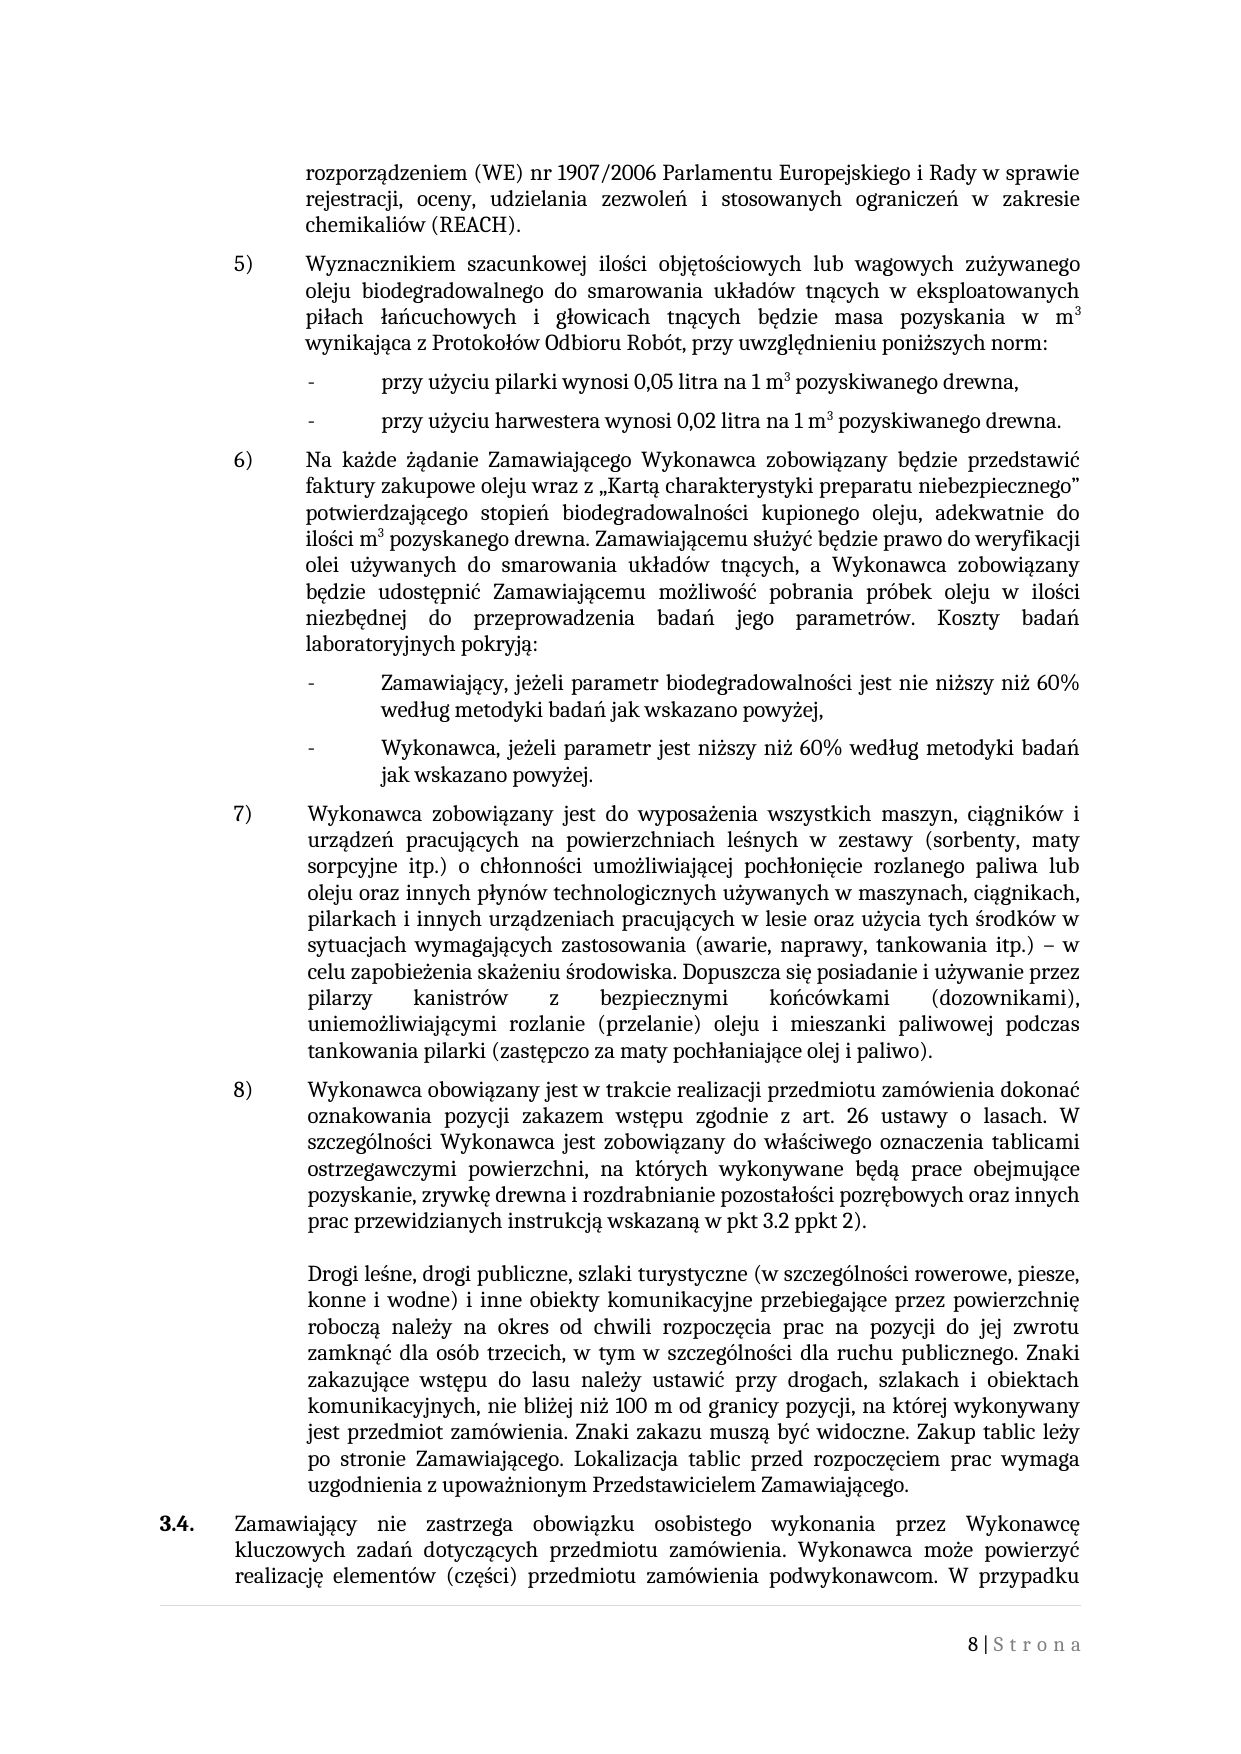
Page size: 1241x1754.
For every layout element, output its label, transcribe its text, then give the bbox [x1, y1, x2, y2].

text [234, 159, 1081, 238]
text - Wykonawca, jeżeli parametr jest niższy niż 60% według metodyki badań jak wskazano powyżej. [307, 735, 1081, 788]
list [159, 1511, 1081, 1590]
text 6) Na każde żądanie Zamawiającego Wykonawca zobowiązany będzie przedstawić faktury zakupowe oleju wraz z „Kartą charakterystyki preparatu niebezpiecznego” potwierdzającego stopień biodegradowalności kupionego oleju, adekwatnie do ilości m3 pozyskanego drewna. Zamawiającemu służyć będzie prawo do weryfikacji olei używanych do smarowania układów tnących, a Wykonawca zobowiązany będzie udostępnić Zamawiającemu możliwość pobrania próbek oleju w ilości niezbędnej do przeprowadzenia badań jego parametrów. Koszty badań laboratoryjnych pokryją: [234, 447, 1081, 657]
text - Zamawiający, jeżeli parametr biodegradowalności jest nie niższy niż 60% według metodyki badań jak wskazano powyżej, [307, 670, 1081, 723]
text 7) Wykonawca zobowiązany jest do wyposażenia wszystkich maszyn, ciągników i urządzeń pracujących na powierzchniach leśnych w zestawy (sorbenty, maty sorpcyjne itp.) o chłonności umożliwiającej pochłonięcie rozlanego paliwa lub oleju oraz innych płynów technologicznych używanych w maszynach, ciągnikach, pilarkach i innych urządzeniach pracujących w lesie oraz użycia tych środków w sytuacjach wymagających zastosowania (awarie, naprawy, tankowania itp.) – w celu zapobieżenia skażeniu środowiska. Dopuszcza się posiadanie i używanie przez pilarzy kanistrów z bezpiecznymi końcówkami (dozownikami), uniemożliwiającymi rozlanie (przelanie) oleju i mieszanki paliwowej podczas tankowania pilarki (zastępczo za maty pochłaniające olej i paliwo). [233, 800, 1081, 1064]
text 5) Wyznacznikiem szacunkowej ilości objętościowych lub wagowych zużywanego oleju biodegradowalnego do smarowania układów tnących w eksploatowanych piłach łańcuchowych i głowicach tnących będzie masa pozyskania w m3 wynikająca z Protokołów Odbioru Robót, przy uwzględnieniu poniższych norm: [234, 251, 1081, 356]
text 8) Wykonawca obowiązany jest w trakcie realizacji przedmiotu zamówienia dokonać oznakowania pozycji zakazem wstępu zgodnie z art. 26 ustawy o lasach. W szczególności Wykonawca jest zobowiązany do właściwego oznaczenia tablicami ostrzegawczymi powierzchni, na których wykonywane będą prace obejmujące pozyskanie, zrywkę drewna i rozdrabnianie pozostałości pozrębowych oraz innych prac przewidzianych instrukcją wskazaną w pkt 3.2 ppkt 2). Drogi leśne, drogi publiczne, szlaki turystyczne (w szczególności rowerowe, piesze, konne i wodne) i inne obiekty komunikacyjne przebiegające przez powierzchnię roboczą należy na okres od chwili rozpoczęcia prac na pozycji do jej zwrotu zamknąć dla osób trzecich, w tym w szczególności dla ruchu publicznego. Znaki zakazujące wstępu do lasu należy ustawić przy drogach, szlakach i obiektach komunikacyjnych, nie bliżej niż 100 m od granicy pozycji, na której wykonywany jest przedmiot zamówienia. Znaki zakazu muszą być widoczne. Zakup tablic leży po stronie Zamawiającego. Lokalizacja tablic przed rozpoczęciem prac wymaga uzgodnienia z upoważnionym Przedstawicielem Zamawiającego. [233, 1076, 1081, 1498]
text - przy użyciu pilarki wynosi 0,05 litra na 1 m3 pozyskiwanego drewna, [307, 369, 1081, 395]
text - przy użyciu harwestera wynosi 0,02 litra na 1 m3 pozyskiwanego drewna. [307, 408, 1081, 434]
